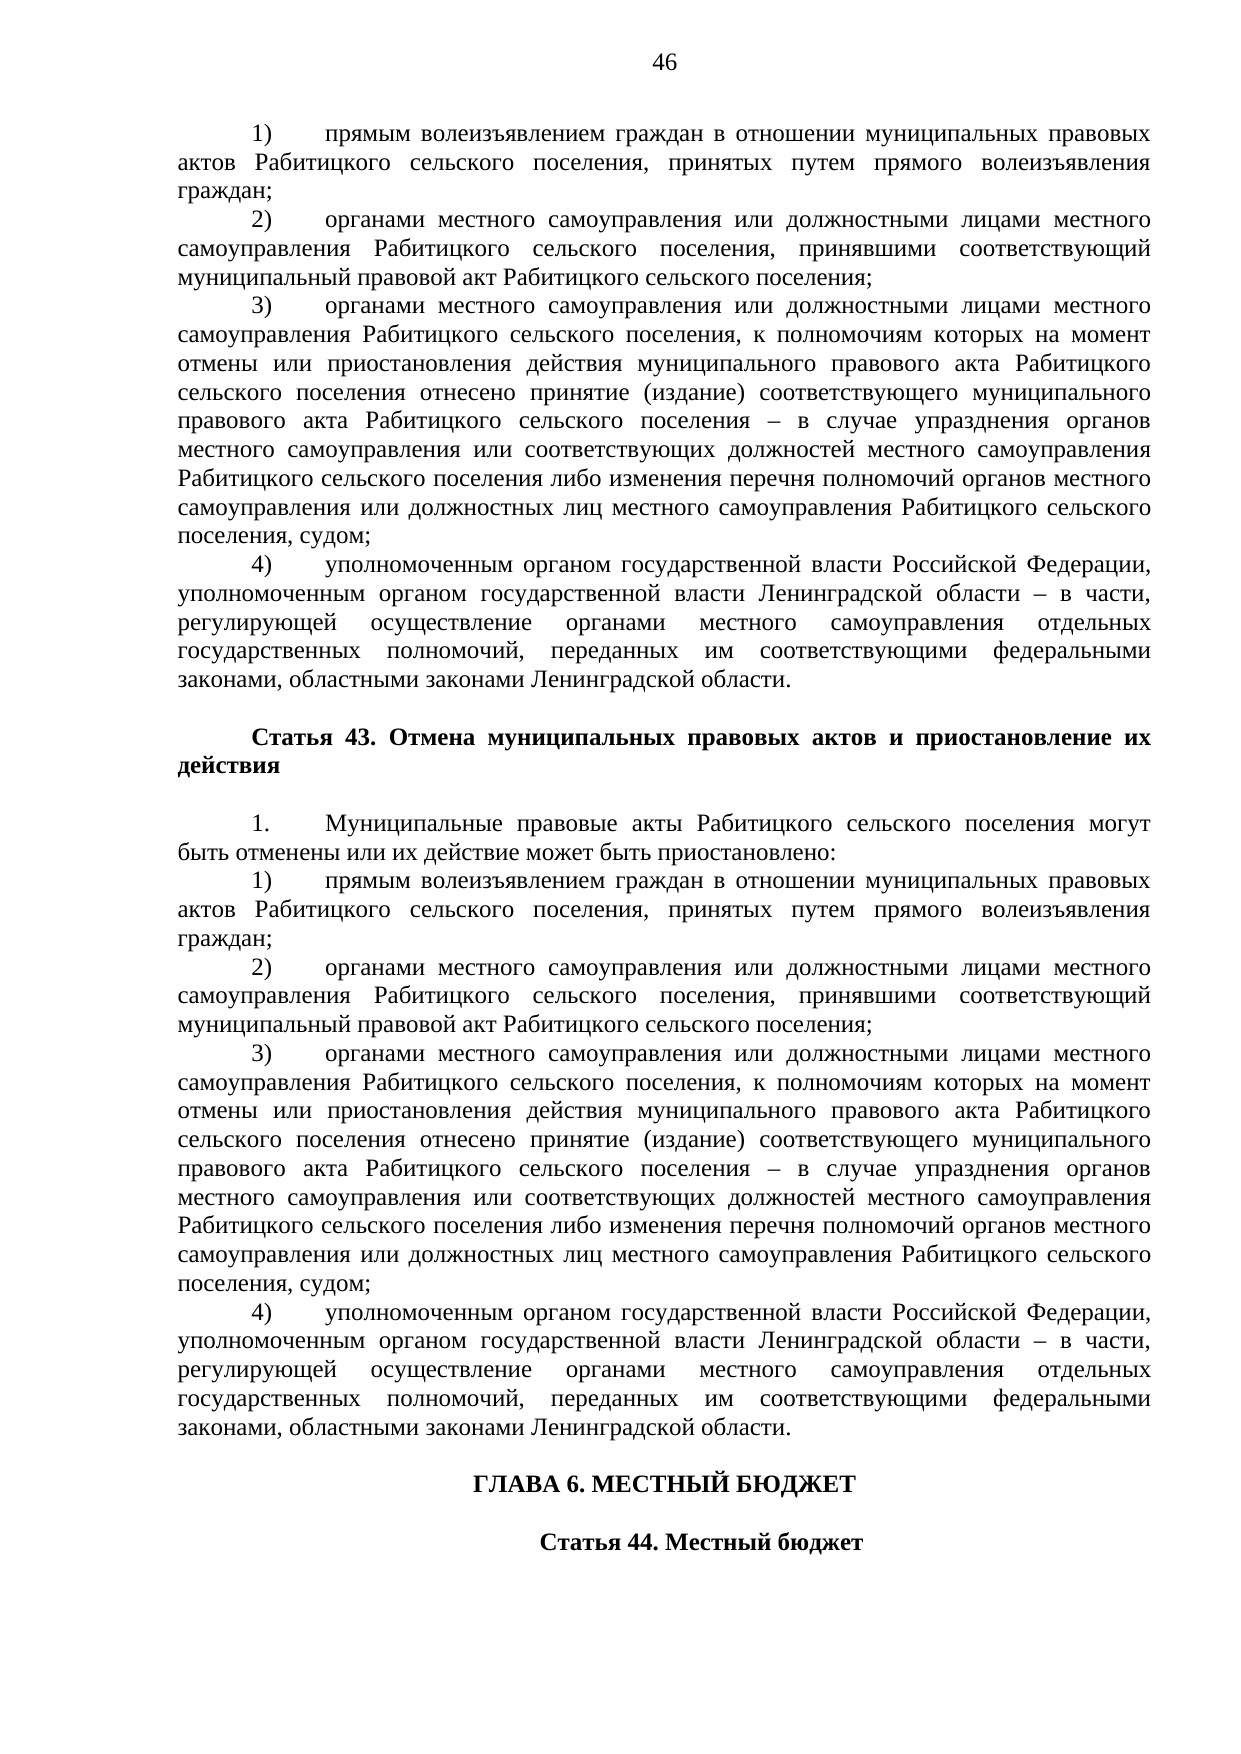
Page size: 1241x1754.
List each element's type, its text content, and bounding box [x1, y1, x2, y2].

text 4) уполномоченным органом государственной власти Российской Федерации, уполномоченным органом государственной власти Ленинградской области – в части, регулирующей осуществление органами местного самоуправления отдельных государственных полномочий, переданных им соответствующими федеральными законами, областными законами Ленинградской области. [177, 549, 1152, 693]
text 1) прямым волеизъявлением граждан в отношении муниципальных правовых актов Рабитицкого сельского поселения, принятых путем прямого волеизъявления граждан; [177, 118, 1152, 204]
text 2) органами местного самоуправления или должностными лицами местного самоуправления Рабитицкого сельского поселения, принявшими соответствующий муниципальный правовой акт Рабитицкого сельского поселения; [177, 204, 1152, 291]
text Статья 43. Отмена муниципальных правовых актов и приостановление их действия [177, 722, 1152, 779]
text 3) органами местного самоуправления или должностными лицами местного самоуправления Рабитицкого сельского поселения, к полномочиям которых на момент отмены или приостановления действия муниципального правового акта Рабитицкого сельского поселения отнесено принятие (издание) соответствующего муниципального правового акта Рабитицкого сельского поселения – в случае упразднения органов местного самоуправления или соответствующих должностей местного самоуправления Рабитицкого сельского поселения либо изменения перечня полномочий органов местного самоуправления или должностных лиц местного самоуправления Рабитицкого сельского поселения, судом; [177, 1038, 1152, 1297]
text 1. Муниципальные правовые акты Рабитицкого сельского поселения могут быть отменены или их действие может быть приостановлено: [177, 808, 1152, 866]
text 4) уполномоченным органом государственной власти Российской Федерации, уполномоченным органом государственной власти Ленинградской области – в части, регулирующей осуществление органами местного самоуправления отдельных государственных полномочий, переданных им соответствующими федеральными законами, областными законами Ленинградской области. [177, 1297, 1152, 1441]
text ГЛАВА 6. МЕСТНЫЙ БЮДЖЕТ [177, 1469, 1152, 1498]
text Статья 44. Местный бюджет [177, 1527, 1152, 1556]
text 1) прямым волеизъявлением граждан в отношении муниципальных правовых актов Рабитицкого сельского поселения, принятых путем прямого волеизъявления граждан; [177, 866, 1152, 952]
text 3) органами местного самоуправления или должностными лицами местного самоуправления Рабитицкого сельского поселения, к полномочиям которых на момент отмены или приостановления действия муниципального правового акта Рабитицкого сельского поселения отнесено принятие (издание) соответствующего муниципального правового акта Рабитицкого сельского поселения – в случае упразднения органов местного самоуправления или соответствующих должностей местного самоуправления Рабитицкого сельского поселения либо изменения перечня полномочий органов местного самоуправления или должностных лиц местного самоуправления Рабитицкого сельского поселения, судом; [177, 291, 1152, 549]
text 2) органами местного самоуправления или должностными лицами местного самоуправления Рабитицкого сельского поселения, принявшими соответствующий муниципальный правовой акт Рабитицкого сельского поселения; [177, 952, 1152, 1038]
